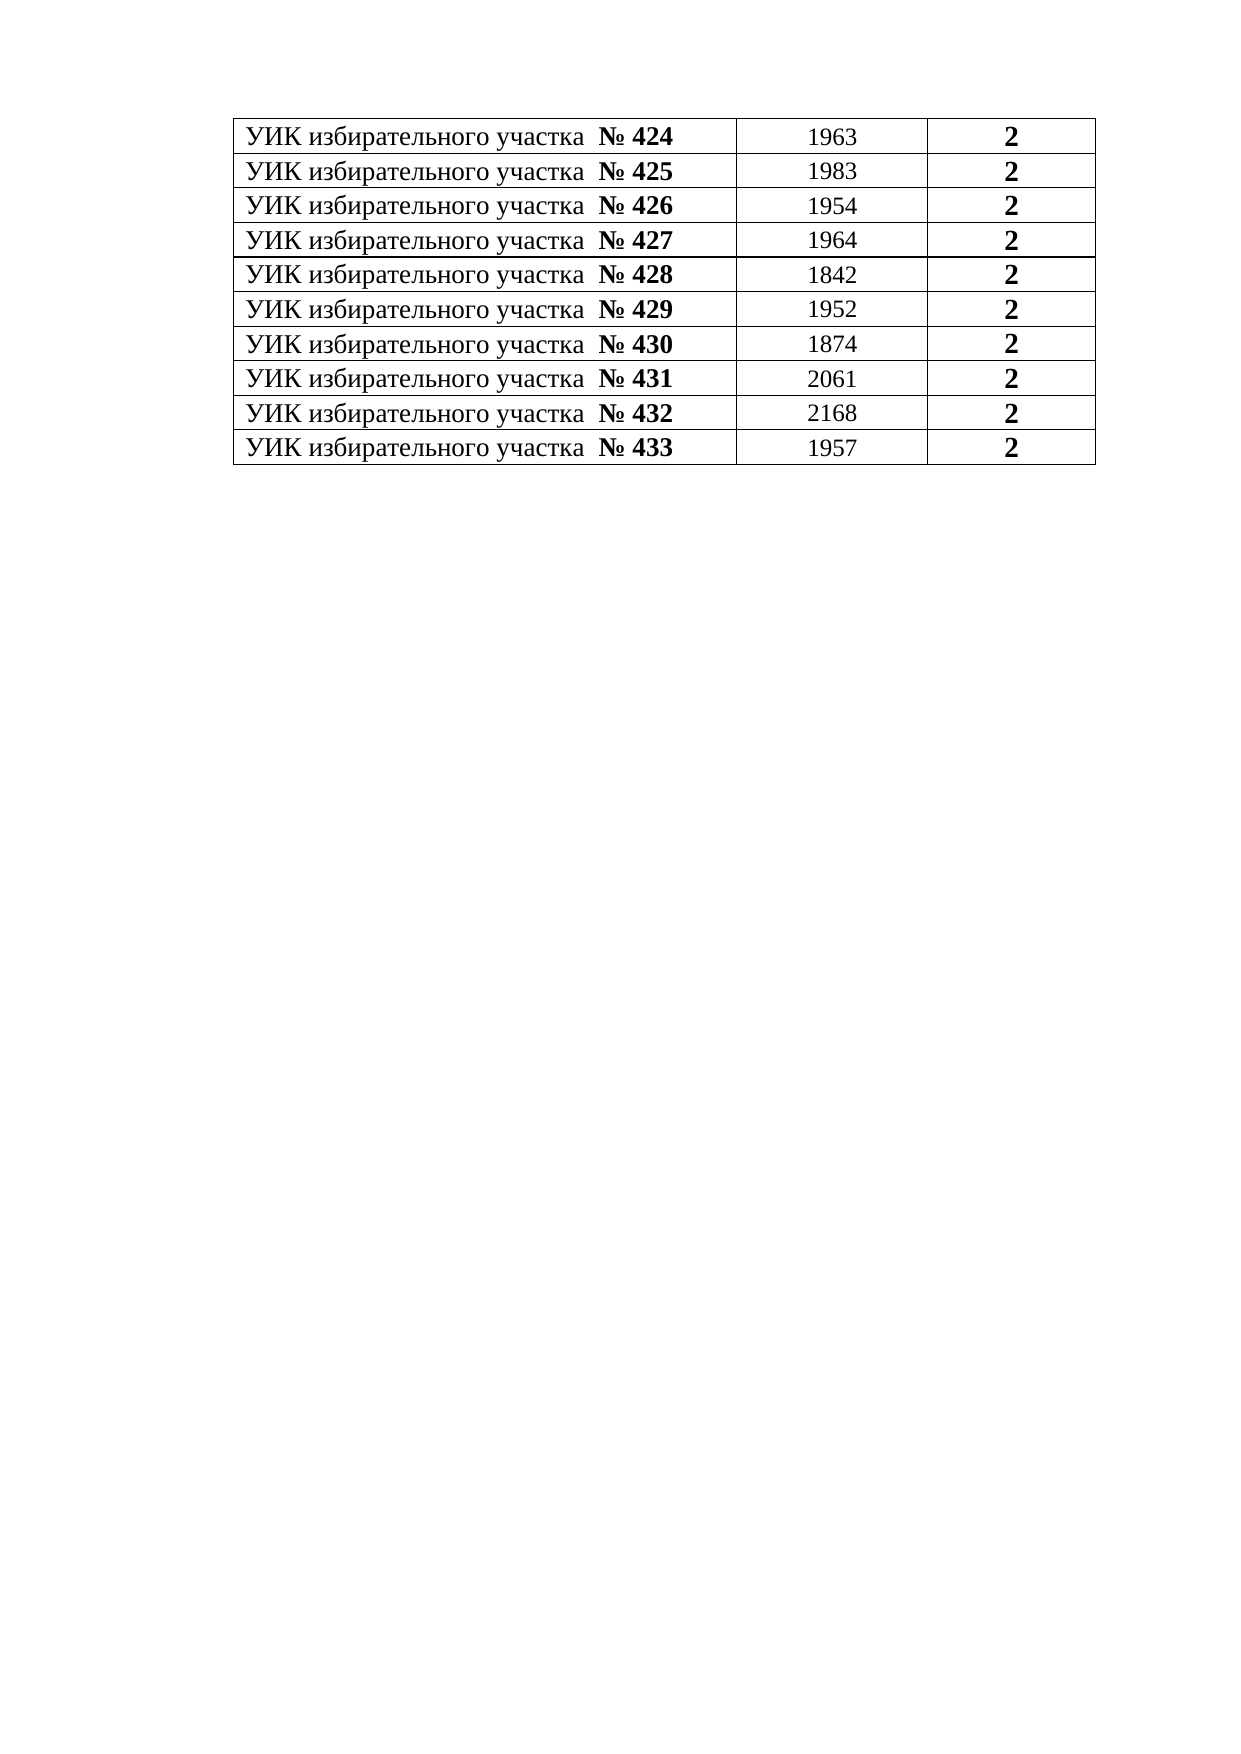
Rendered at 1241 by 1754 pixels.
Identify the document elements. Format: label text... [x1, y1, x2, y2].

table_cell 2 [928, 430, 1095, 464]
table_cell 1963 [737, 119, 927, 153]
table_cell 2 [928, 396, 1095, 429]
table_cell 1954 [737, 188, 927, 222]
table_cell 1983 [737, 154, 927, 187]
table_cell УИК избирательного участка № 425 [234, 154, 736, 187]
table_cell 1842 [737, 258, 927, 291]
table_cell 1957 [737, 430, 927, 464]
table_cell 2 [928, 119, 1095, 153]
table_cell 1952 [737, 292, 927, 326]
table_cell УИК избирательного участка № 430 [234, 327, 736, 360]
table_cell УИК избирательного участка № 433 [234, 430, 736, 464]
table_cell 1874 [737, 327, 927, 360]
table_cell УИК избирательного участка № 432 [234, 396, 736, 429]
table_cell 1964 [737, 223, 927, 256]
table_cell УИК избирательного участка № 426 [234, 188, 736, 222]
table_cell УИК избирательного участка № 424 [234, 119, 736, 153]
table_cell 2 [928, 292, 1095, 326]
table_cell УИК избирательного участка № 431 [234, 361, 736, 395]
table_cell 2061 [737, 361, 927, 395]
table_cell 2 [928, 154, 1095, 187]
table_cell УИК избирательного участка № 429 [234, 292, 736, 326]
table_cell УИК избирательного участка № 428 [234, 258, 736, 291]
table_cell 2 [928, 327, 1095, 360]
table_cell УИК избирательного участка № 427 [234, 223, 736, 256]
table_cell 2 [928, 258, 1095, 291]
table_cell 2 [928, 361, 1095, 395]
table_cell 2 [928, 223, 1095, 256]
table_cell 2 [928, 188, 1095, 222]
table_cell 2168 [737, 396, 927, 429]
